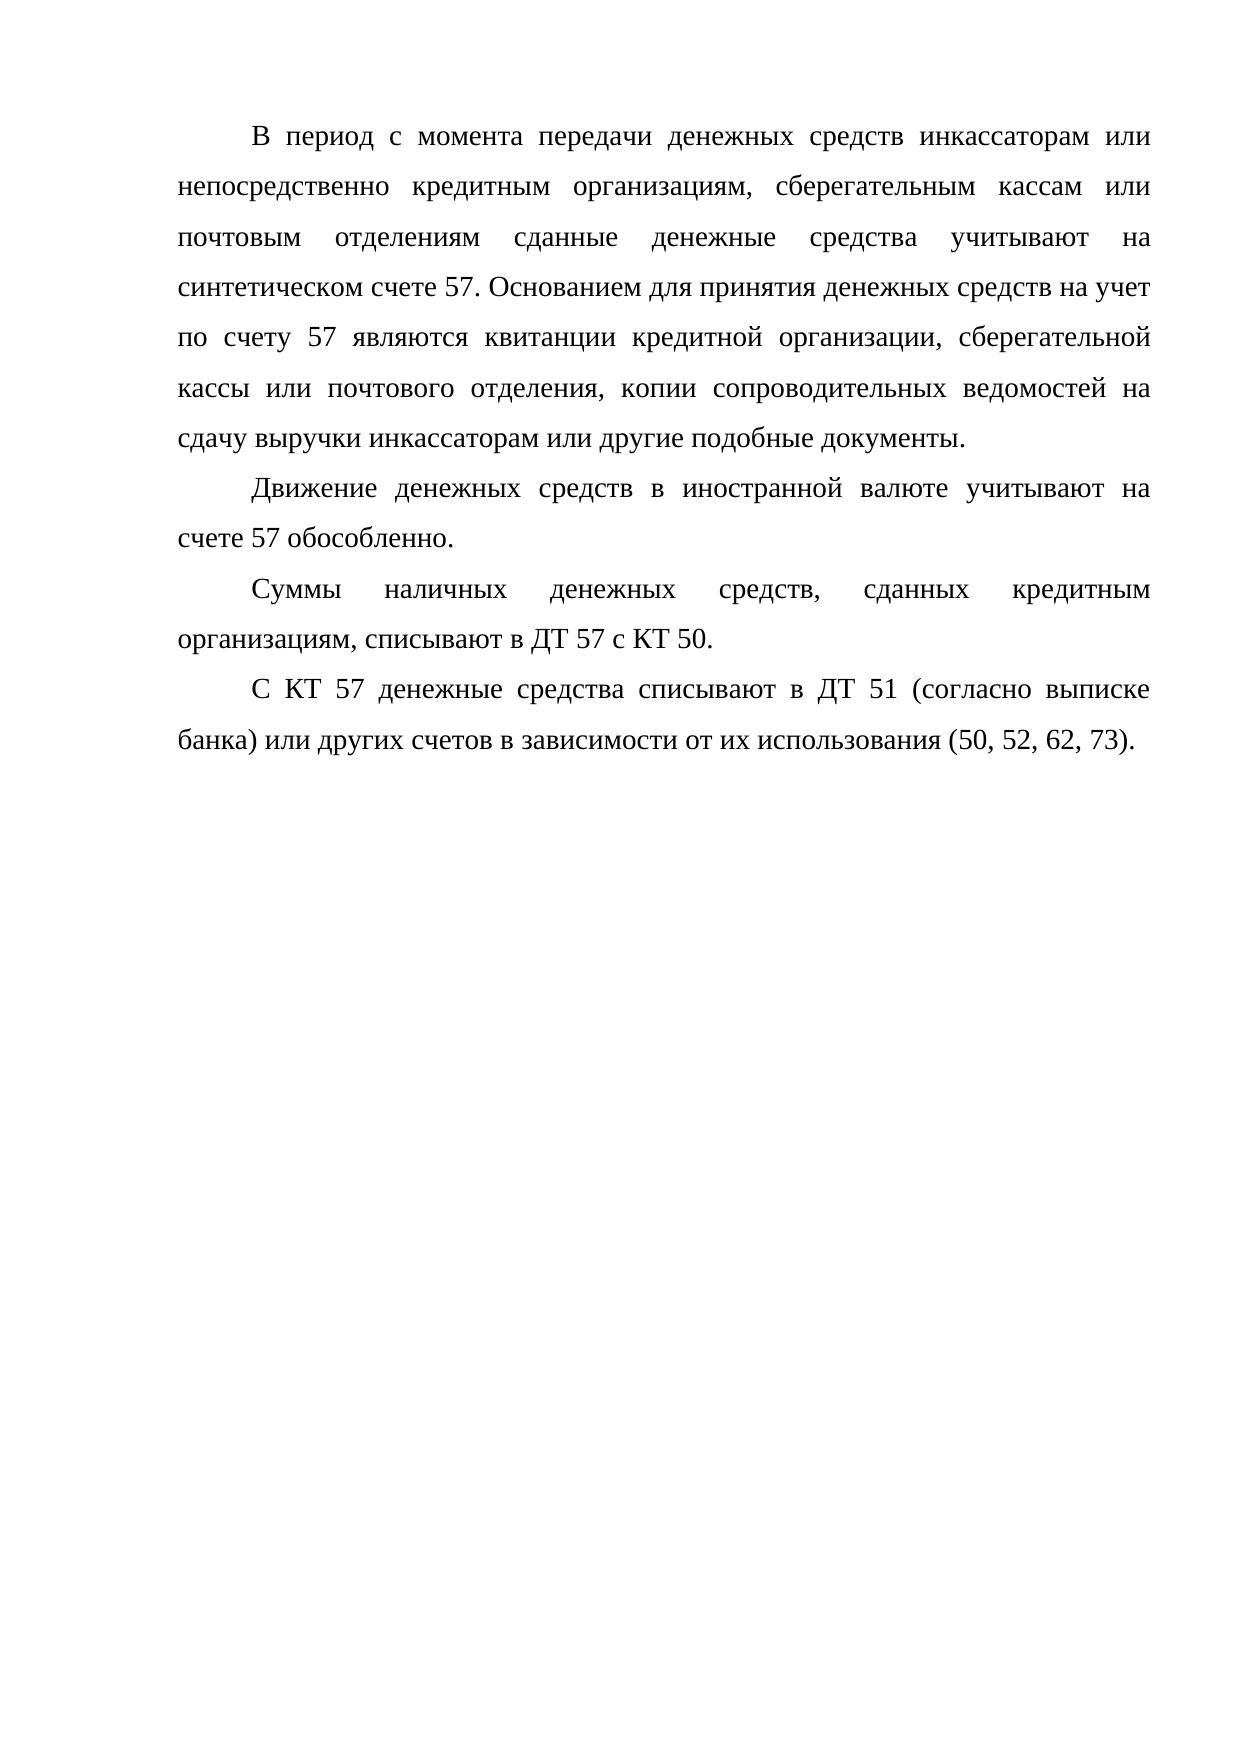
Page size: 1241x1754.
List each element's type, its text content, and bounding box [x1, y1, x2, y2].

text В период с момента передачи денежных средств инкассаторам или непосредственно кредитным организациям, сберегательным кассам или почтовым отделениям сданные денежные средства учитывают на синтетическом счете 57. Основанием для принятия денежных средств на учет по счету 57 являются квитанции кредитной организации, сберегательной кассы или почтового отделения, копии сопроводительных ведомостей на сдачу выручки инкассаторам или другие подобные документы. [177, 118, 1152, 453]
text Суммы наличных денежных средств, сданных кредитным организациям, списывают в ДТ 57 с КТ 50. [177, 571, 1152, 655]
text Движение денежных средств в иностранной валюте учитывают на счете 57 обособленно. [177, 470, 1152, 554]
text С КТ 57 денежные средства списывают в ДТ 51 (согласно выписке банка) или других счетов в зависимости от их использования (50, 52, 62, 73). [177, 672, 1152, 755]
